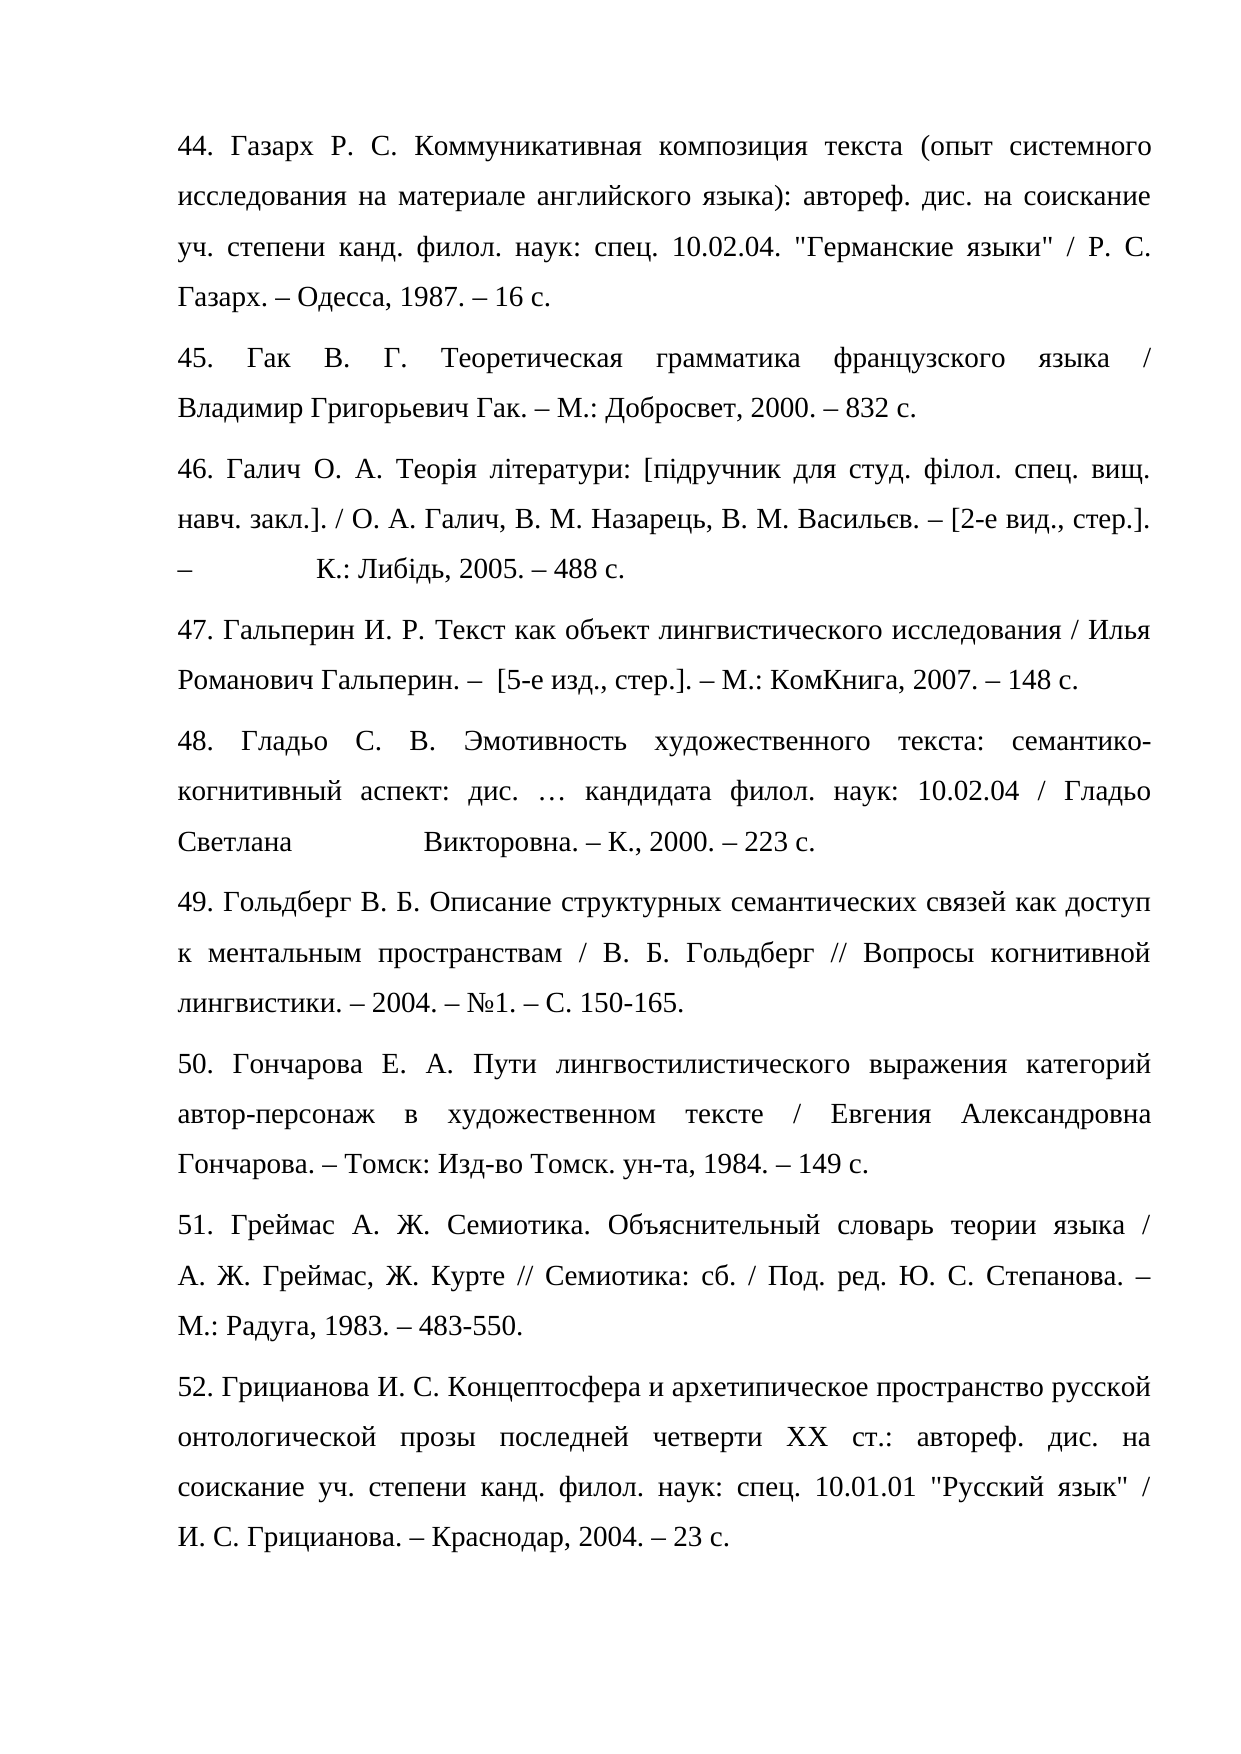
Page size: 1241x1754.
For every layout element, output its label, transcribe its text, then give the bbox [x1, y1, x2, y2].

text 44. Газарх Р. С. Коммуникативная композиция текста (опыт системного исследования на материале английского языка): автореф. дис. на соискание уч. степени канд. филол. наук: спец. 10.02.04. "Германские языки" / Р. С. Газарх. – Одесса, 1987. – 16 с. [177, 128, 1152, 313]
text 48. Гладьо С. В. Эмотивность художественного текста: семантико-когнитивный аспект: дис. … кандидата филол. наук: 10.02.04 / Гладьо Светлана Викторовна. – К., 2000. – 223 с. [177, 723, 1152, 857]
text 47. Гальперин И. Р. Текст как объект лингвистического исследования / Илья Романович Гальперин. – [5-е изд., стер.]. – М.: КомКнига, 2007. – 148 с. [177, 612, 1152, 696]
text 45. Гак В. Г. Теоретическая грамматика французского языка / Владимир Григорьевич Гак. – М.: Добросвет, 2000. – 832 с. [177, 340, 1152, 424]
text 50. Гончарова Е. А. Пути лингвостилистического выражения категорий автор-персонаж в художественном тексте / Евгения Александровна Гончарова. – Томск: Изд-во Томск. ун-та, 1984. – 149 с. [177, 1046, 1152, 1180]
text 49. Гольдберг В. Б. Описание структурных семантических связей как доступ к ментальным пространствам / В. Б. Гольдберг // Вопросы когнитивной лингвистики. – 2004. – №1. – С. 150-165. [177, 884, 1152, 1019]
text 46. Галич О. А. Теорія літератури: [підручник для студ. філол. спец. вищ. навч. закл.]. / О. А. Галич, В. М. Назарець, В. М. Васильєв. – [2-е вид., стер.]. – К.: Либідь, 2005. – 488 с. [177, 451, 1152, 585]
text 52. Грицианова И. С. Концептосфера и архетипическое пространство русской онтологической прозы последней четверти ХХ ст.: автореф. дис. на соискание уч. степени канд. филол. наук: спец. 10.01.01 "Русский язык" / И. С. Грицианова. – Краснодар, 2004. – 23 с. [177, 1369, 1152, 1553]
text 51. Греймас А. Ж. Семиотика. Объяснительный словарь теории языка / А. Ж. Греймас, Ж. Курте // Семиотика: сб. / Под. ред. Ю. С. Степанова. – М.: Радуга, 1983. – 483-550. [177, 1207, 1152, 1341]
